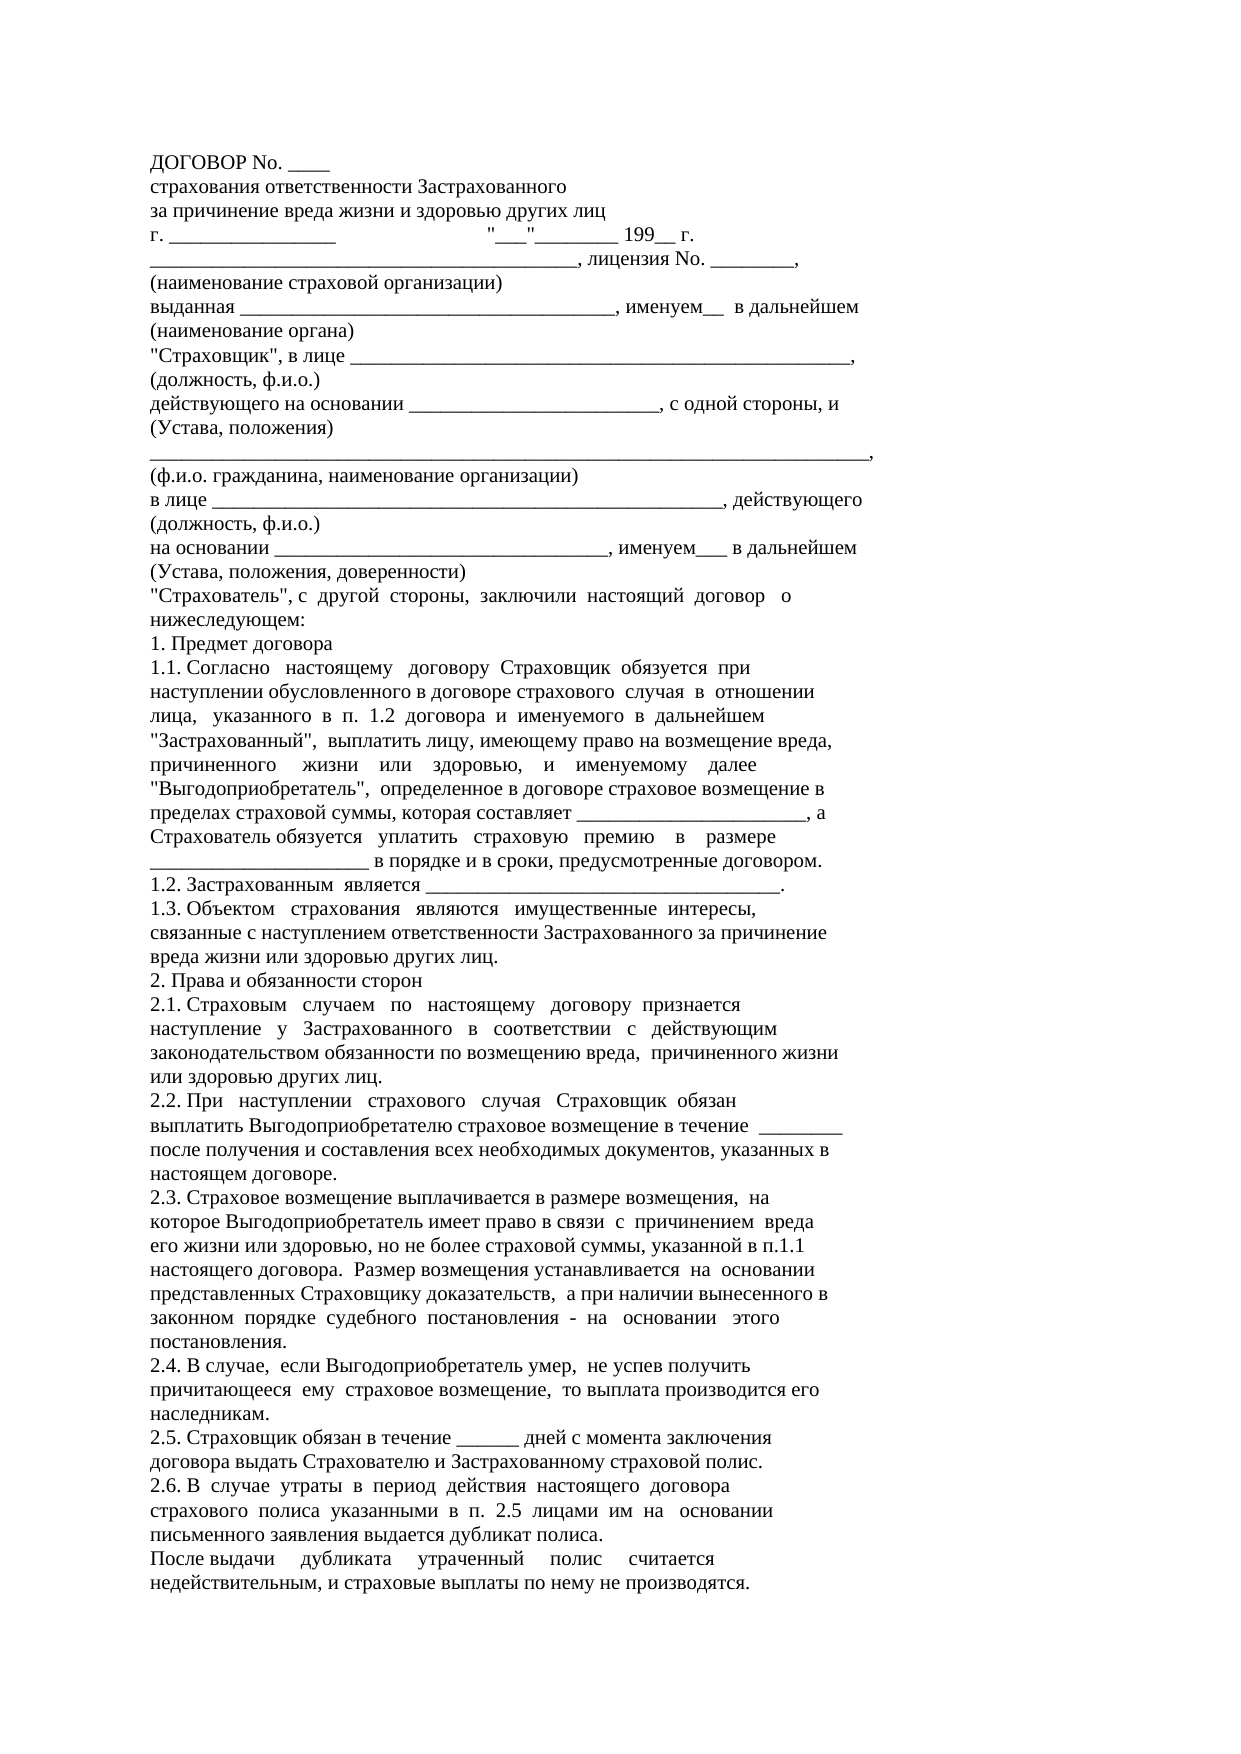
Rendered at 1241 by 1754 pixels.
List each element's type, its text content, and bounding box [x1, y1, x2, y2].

text страхового полиса указанными в п. 2.5 лицами им на основании [150, 1497, 1090, 1522]
text действующего на основании ________________________, с одной стороны, и [150, 391, 1090, 415]
text причиненного жизни или здоровью, и именуемому далее [150, 752, 1090, 776]
text "Страховщик", в лице ________________________________________________, [150, 342, 1090, 367]
text настоящем договоре. [150, 1161, 1090, 1185]
text наследникам. [150, 1401, 1090, 1425]
text 2.1. Страховым случаем по настоящему договору признается [150, 992, 1090, 1016]
text причитающееся ему страховое возмещение, то выплата производится его [150, 1377, 1090, 1401]
text представленных Страховщику доказательств, а при наличии вынесенного в [150, 1281, 1090, 1305]
text 1. Предмет договора [150, 631, 1090, 655]
text законном порядке судебного постановления - на основании этого [150, 1305, 1090, 1329]
text наступлении обусловленного в договоре страхового случая в отношении [150, 679, 1090, 703]
text 2.3. Страховое возмещение выплачивается в размере возмещения, на [150, 1185, 1090, 1209]
text пределах страховой суммы, которая составляет ______________________, а [150, 800, 1090, 824]
text выплатить Выгодоприобретателю страховое возмещение в течение ________ [150, 1112, 1090, 1137]
text письменного заявления выдается дубликат полиса. [150, 1522, 1090, 1546]
text (должность, ф.и.о.) [150, 367, 1090, 391]
text за причинение вреда жизни и здоровью других лиц [150, 198, 1090, 222]
text 2.2. При наступлении страхового случая Страховщик обязан [150, 1088, 1090, 1112]
text "Страхователь", с другой стороны, заключили настоящий договор о [150, 583, 1090, 607]
text 2. Права и обязанности сторон [150, 968, 1090, 992]
text (должность, ф.и.о.) [150, 511, 1090, 535]
text постановления. [150, 1329, 1090, 1353]
text Страхователь обязуется уплатить страховую премию в размере [150, 824, 1090, 848]
text _____________________________________________________________________, [150, 439, 1090, 463]
text недействительным, и страховые выплаты по нему не производятся. [150, 1570, 1090, 1594]
text вреда жизни или здоровью других лиц. [150, 944, 1090, 968]
text 1.2. Застрахованным является __________________________________. [150, 872, 1090, 896]
text выданная ____________________________________, именуем__ в дальнейшем [150, 294, 1090, 318]
text после получения и составления всех необходимых документов, указанных в [150, 1137, 1090, 1161]
text (Устава, положения, доверенности) [150, 559, 1090, 583]
text После выдачи дубликата утраченный полис считается [150, 1546, 1090, 1570]
text 1.1. Согласно настоящему договору Страховщик обязуется при [150, 655, 1090, 679]
text (наименование страховой организации) [150, 270, 1090, 294]
text или здоровью других лиц. [150, 1064, 1090, 1088]
text 2.4. В случае, если Выгодоприобретатель умер, не успев получить [150, 1353, 1090, 1377]
text лица, указанного в п. 1.2 договора и именуемого в дальнейшем [150, 703, 1090, 727]
text в лице _________________________________________________, действующего [150, 487, 1090, 511]
text "Застрахованный", выплатить лицу, имеющему право на возмещение вреда, [150, 727, 1090, 752]
text _____________________ в порядке и в сроки, предусмотренные договором. [150, 848, 1090, 872]
text (наименование органа) [150, 318, 1090, 342]
text на основании ________________________________, именуем___ в дальнейшем [150, 535, 1090, 559]
text страхования ответственности Застрахованного [150, 174, 1090, 198]
text наступление у Застрахованного в соответствии с действующим [150, 1016, 1090, 1040]
text 1.3. Объектом страхования являются имущественные интересы, [150, 896, 1090, 920]
text нижеследующем: [150, 607, 1090, 631]
text связанные с наступлением ответственности Застрахованного за причинение [150, 920, 1090, 944]
text 2.5. Страховщик обязан в течение ______ дней с момента заключения [150, 1425, 1090, 1449]
text которое Выгодоприобретатель имеет право в связи с причинением вреда [150, 1209, 1090, 1233]
text _________________________________________, лицензия Nо. ________, [150, 246, 1090, 270]
text ДОГОВОР Nо. ____ [150, 150, 1090, 174]
text г. ________________ "___"________ 199__ г. [150, 222, 1090, 246]
text 2.6. В случае утраты в период действия настоящего договора [150, 1473, 1090, 1497]
text (Устава, положения) [150, 415, 1090, 439]
text договора выдать Страхователю и Застрахованному страховой полис. [150, 1449, 1090, 1473]
text законодательством обязанности по возмещению вреда, причиненного жизни [150, 1040, 1090, 1064]
text "Выгодоприобретатель", определенное в договоре страховое возмещение в [150, 776, 1090, 800]
text его жизни или здоровью, но не более страховой суммы, указанной в п.1.1 [150, 1233, 1090, 1257]
text (ф.и.о. гражданина, наименование организации) [150, 463, 1090, 487]
text настоящего договора. Размер возмещения устанавливается на основании [150, 1257, 1090, 1281]
